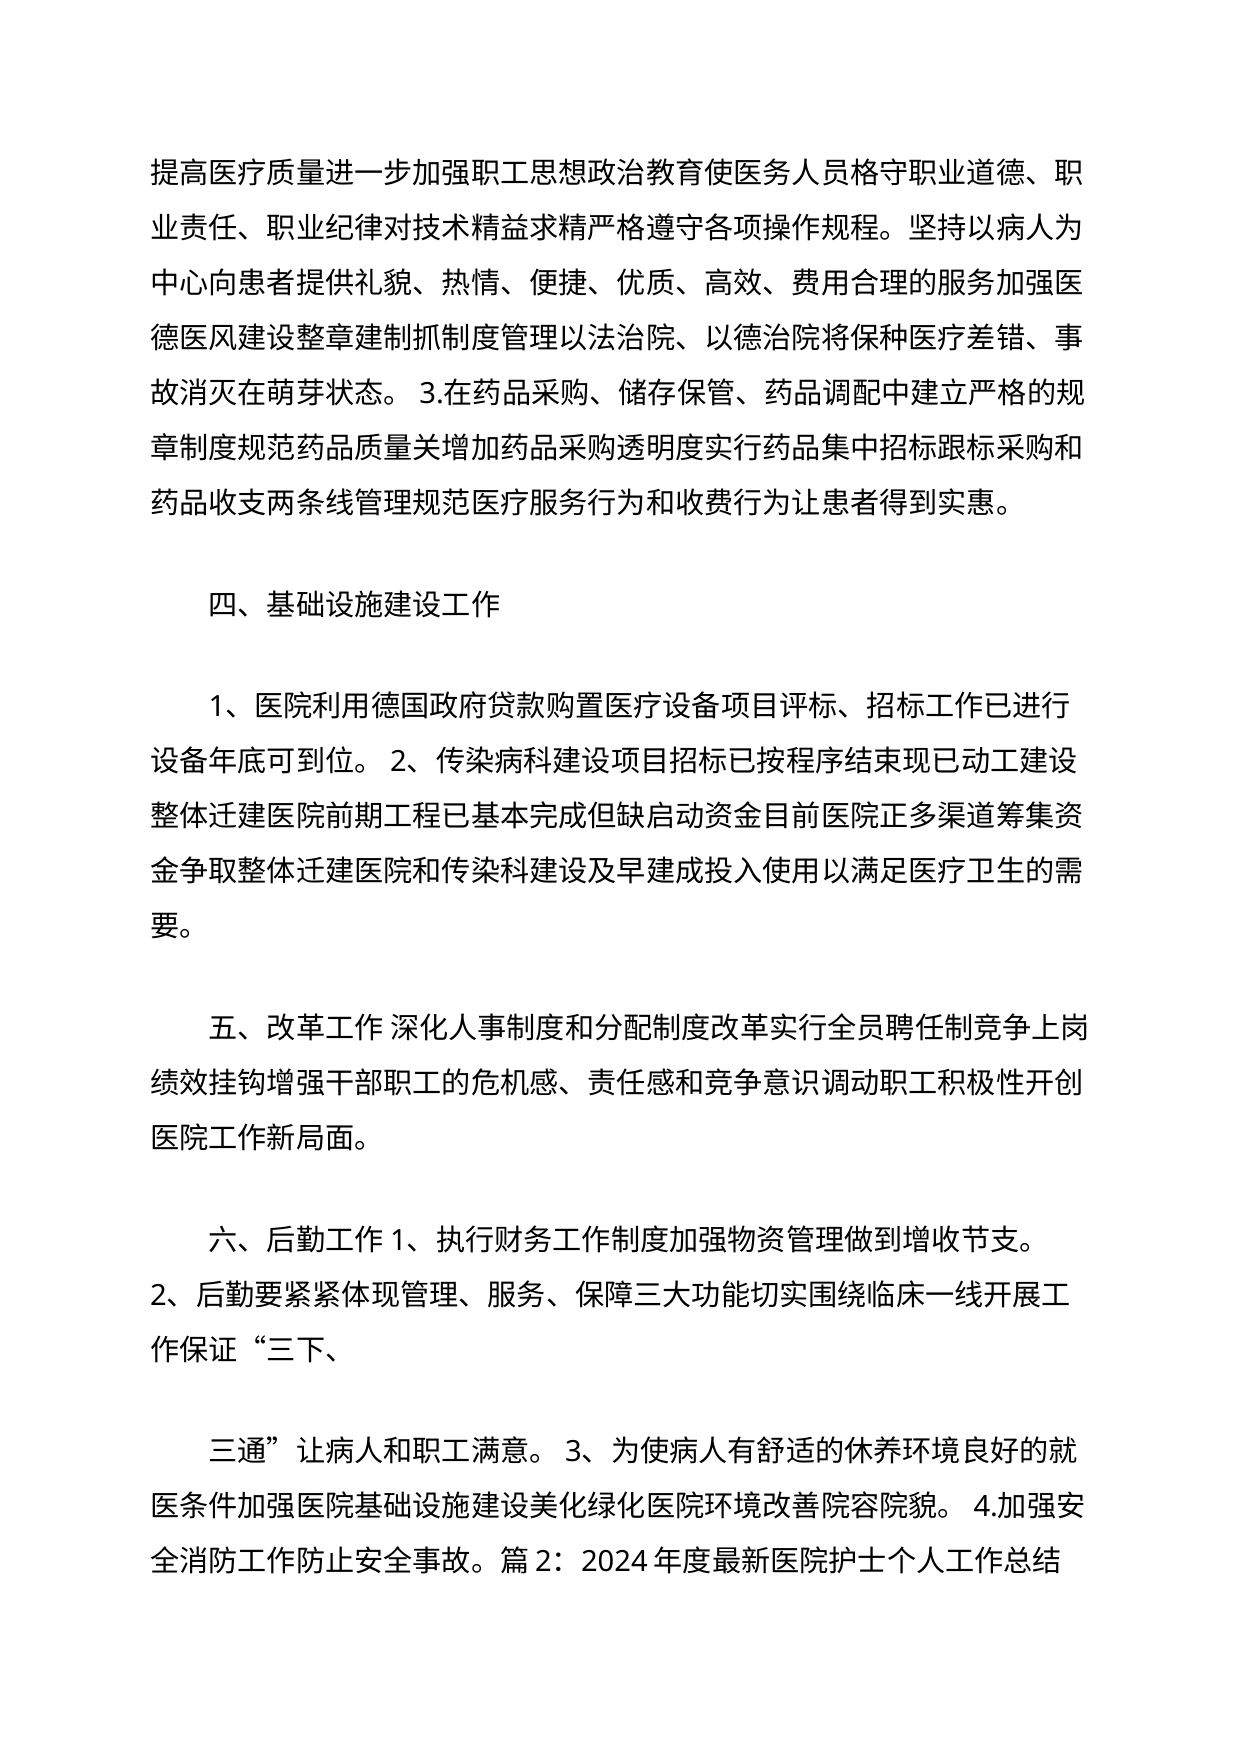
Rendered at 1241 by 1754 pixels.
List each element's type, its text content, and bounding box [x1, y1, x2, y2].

text 五、改革工作 深化人事制度和分配制度改革实行全员聘任制竞争上岗绩效挂钩增强干部职工的危机感、责任感和竞争意识调动职工积极性开创医院工作新局面。 [150, 1004, 1090, 1157]
text 六、后勤工作 1、执行财务工作制度加强物资管理做到增收节支。 2、后勤要紧紧体现管理、服务、保障三大功能切实围绕临床一线开展工作保证“三下、 [150, 1216, 1090, 1368]
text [150, 1428, 1090, 1580]
text 四、基础设施建设工作 [150, 581, 1090, 623]
text 1、医院利用德国政府贷款购置医疗设备项目评标、招标工作已进行设备年底可到位。 2、传染病科建设项目招标已按程序结束现已动工建设整体迁建医院前期工程已基本完成但缺启动资金目前医院正多渠道筹集资金争取整体迁建医院和传染科建设及早建成投入使用以满足医疗卫生的需要。 [150, 683, 1090, 945]
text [150, 150, 1090, 522]
